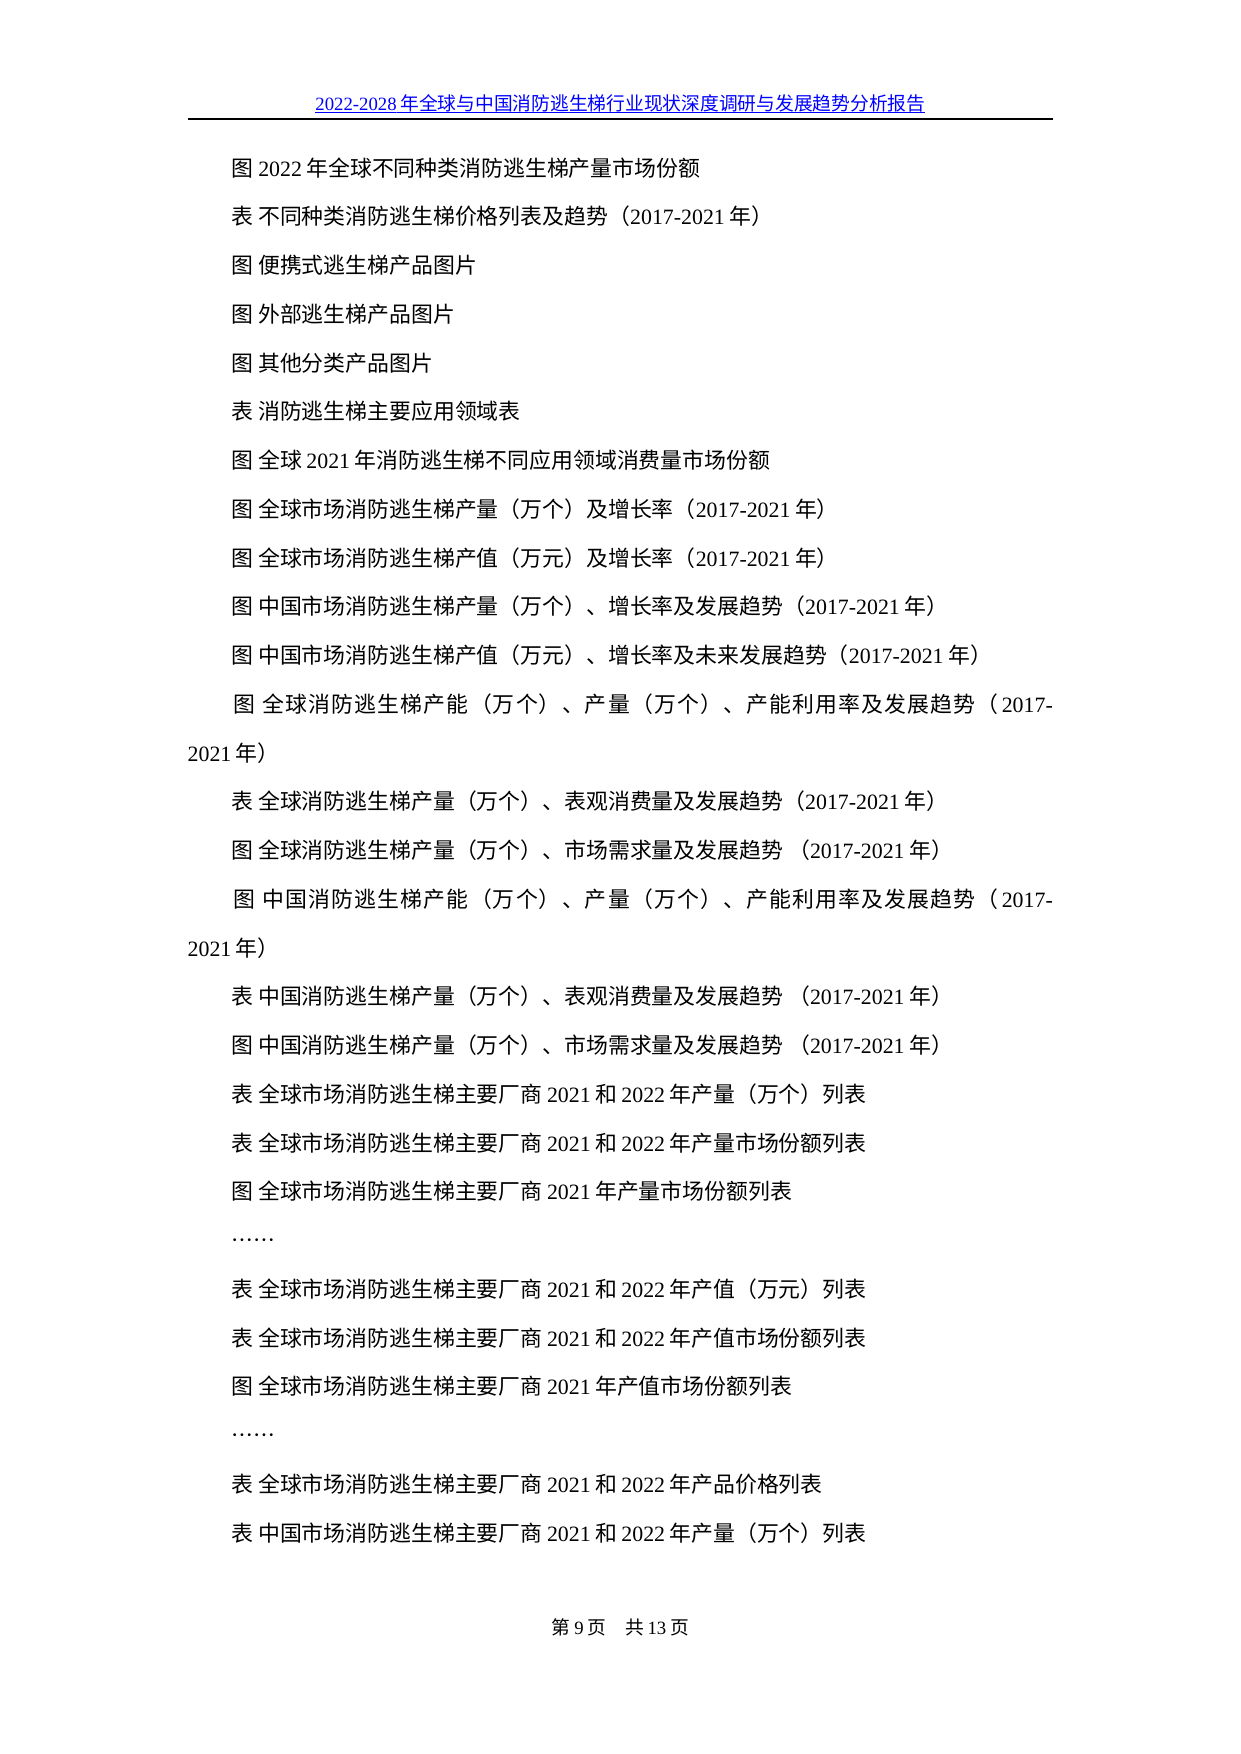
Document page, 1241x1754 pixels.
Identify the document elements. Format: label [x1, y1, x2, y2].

text [187, 150, 1053, 1548]
